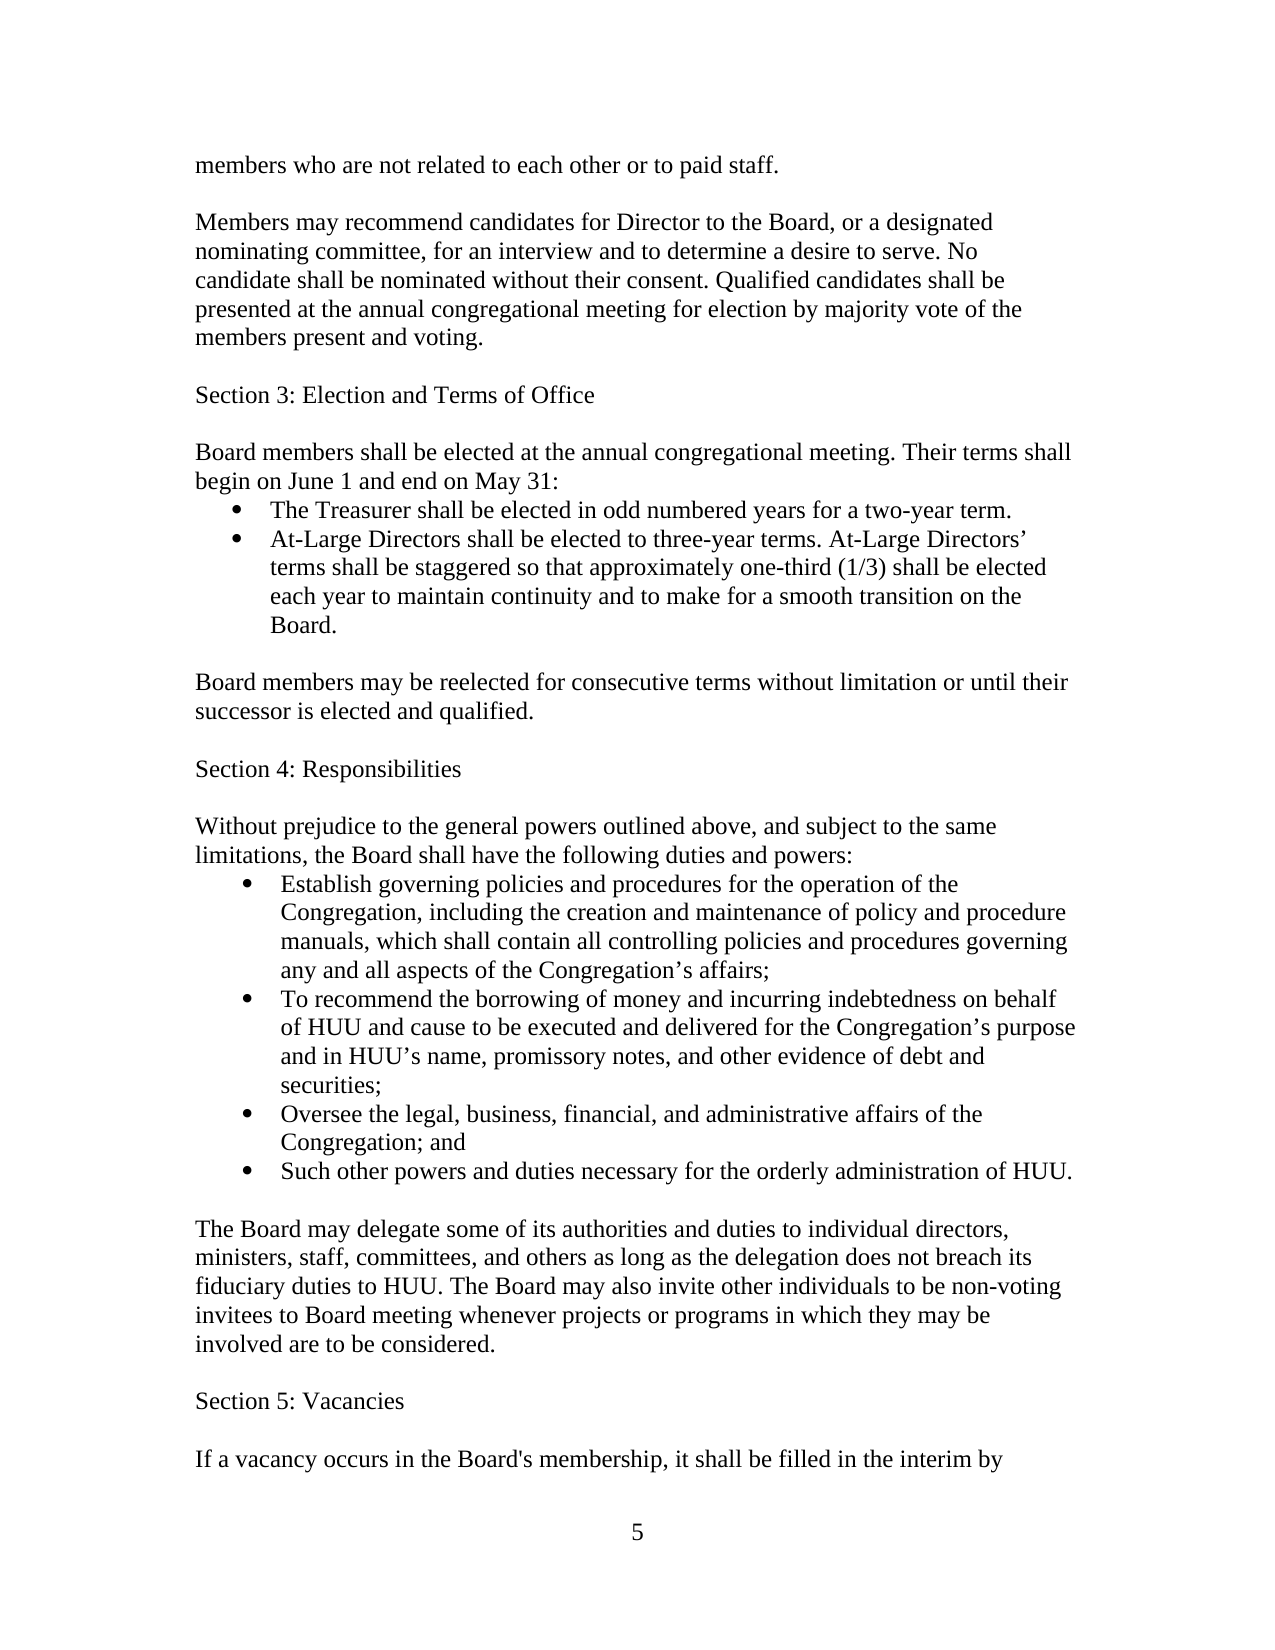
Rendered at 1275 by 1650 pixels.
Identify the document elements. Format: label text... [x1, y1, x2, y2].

list To recommend the borrowing of money and incurring indebtedness on behalf of HUU and cause to be executed and delivered for the Congregation’s purpose and in HUU’s name, promissory notes, and other evidence of debt and securities; [243, 984, 1080, 1099]
list Establish governing policies and procedures for the operation of the Congregation, including the creation and maintenance of policy and procedure manuals, which shall contain all controlling policies and procedures governing any and all aspects of the Congregation’s affairs; [243, 869, 1080, 984]
text The Board may delegate some of its authorities and duties to individual directors, ministers, staff, committees, and others as long as the delegation does not breach its fiduciary duties to HUU. The Board may also invite other individuals to be non-voting invitees to Board meeting whenever projects or programs in which they may be involved are to be considered. [195, 1214, 1080, 1357]
text Board members may be reelected for consecutive terms without limitation or until their successor is elected and qualified. [195, 667, 1080, 725]
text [195, 150, 1080, 179]
text Section 4: Responsibilities [195, 754, 1080, 782]
text Board members shall be elected at the annual congregational meeting. Their terms shall begin on June 1 and end on May 31: [195, 437, 1080, 495]
list At-Large Directors shall be elected to three-year terms. At-Large Directors’ terms shall be staggered so that approximately one-third (1/3) shall be elected each year to maintain continuity and to make for a smooth transition on the Board. [232, 524, 1080, 639]
list Oversee the legal, business, financial, and administrative affairs of the Congregation; and [243, 1099, 1080, 1156]
text Without prejudice to the general powers outlined above, and subject to the same limitations, the Board shall have the following duties and powers: [195, 811, 1080, 869]
text Section 3: Election and Terms of Office [195, 380, 1080, 409]
list The Treasurer shall be elected in odd numbered years for a two-year term. [232, 495, 1080, 524]
list Such other powers and duties necessary for the orderly administration of HUU. [243, 1156, 1080, 1185]
text Section 5: Vacancies [195, 1386, 1080, 1415]
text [195, 1444, 1080, 1472]
text Members may recommend candidates for Director to the Board, or a designated nominating committee, for an interview and to determine a desire to serve. No candidate shall be nominated without their consent. Qualified candidates shall be presented at the annual congregational meeting for election by majority vote of the members present and voting. [195, 207, 1080, 351]
